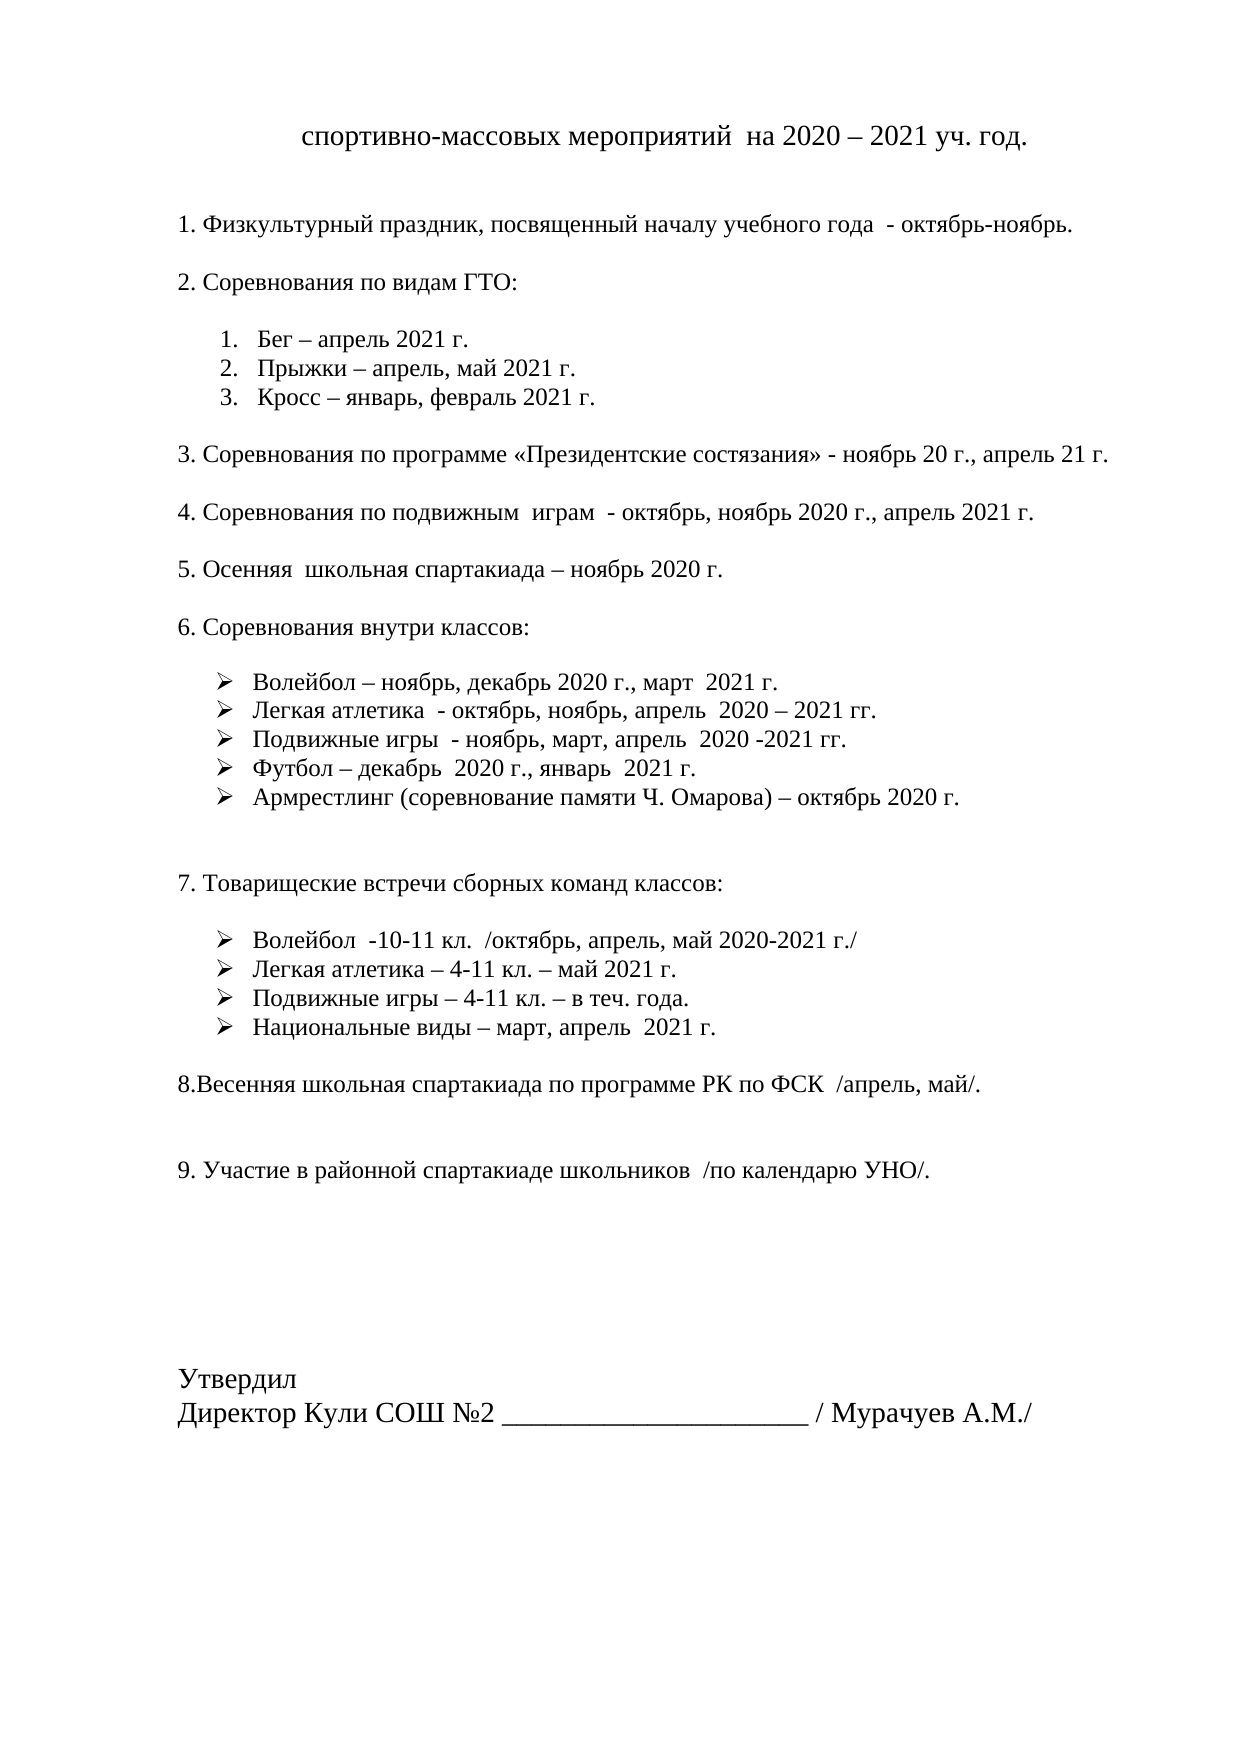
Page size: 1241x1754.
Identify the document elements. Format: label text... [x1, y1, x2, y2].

list Подвижные игры - ноябрь, март, апрель 2020 -2021 гг. [215, 724, 1152, 753]
list Кросс – январь, февраль 2021 г. [219, 382, 1152, 410]
text Утвердил [177, 1362, 1152, 1395]
text 6. Соревнования внутри классов: [177, 612, 1152, 640]
text 1. Физкультурный праздник, посвященный началу учебного года - октябрь-ноябрь. [177, 209, 1152, 238]
list Подвижные игры – 4-11 кл. – в теч. года. [215, 983, 1152, 1012]
list Бег – апрель 2021 г. [219, 324, 1152, 353]
text 2. Соревнования по видам ГТО: [177, 267, 1152, 295]
list Армрестлинг (соревнование памяти Ч. Омарова) – октябрь 2020 г. [215, 782, 1152, 811]
list Легкая атлетика – 4-11 кл. – май 2021 г. [215, 954, 1152, 983]
text 9. Участие в районной спартакиаде школьников /по календарю УНО/. [177, 1156, 1152, 1184]
list Волейбол – ноябрь, декабрь 2020 г., март 2021 г. [215, 667, 1152, 696]
list Национальные виды – март, апрель 2021 г. [215, 1012, 1152, 1041]
list Легкая атлетика - октябрь, ноябрь, апрель 2020 – 2021 гг. [215, 696, 1152, 724]
list Прыжки – апрель, май 2021 г. [219, 353, 1152, 382]
text Директор Кули СОШ №2 _____________________ / Мурачуев А.М./ [177, 1395, 1152, 1429]
text 4. Соревнования по подвижным играм - октябрь, ноябрь 2020 г., апрель 2021 г. [177, 497, 1152, 525]
text 5. Осенняя школьная спартакиада – ноябрь 2020 г. [177, 554, 1152, 583]
text 7. Товарищеские встречи сборных команд классов: [177, 868, 1152, 897]
list Волейбол -10-11 кл. /октябрь, апрель, май 2020-2021 г./ [215, 926, 1152, 954]
list Футбол – декабрь 2020 г., январь 2021 г. [215, 753, 1152, 782]
text 3. Соревнования по программе «Президентские состязания» - ноябрь 20 г., апрель 21 г. [177, 439, 1152, 468]
text спортивно-массовых мероприятий на 2020 – 2021 уч. год. [177, 118, 1152, 152]
text 8.Весенняя школьная спартакиада по программе РК по ФСК /апрель, май/. [177, 1069, 1152, 1098]
